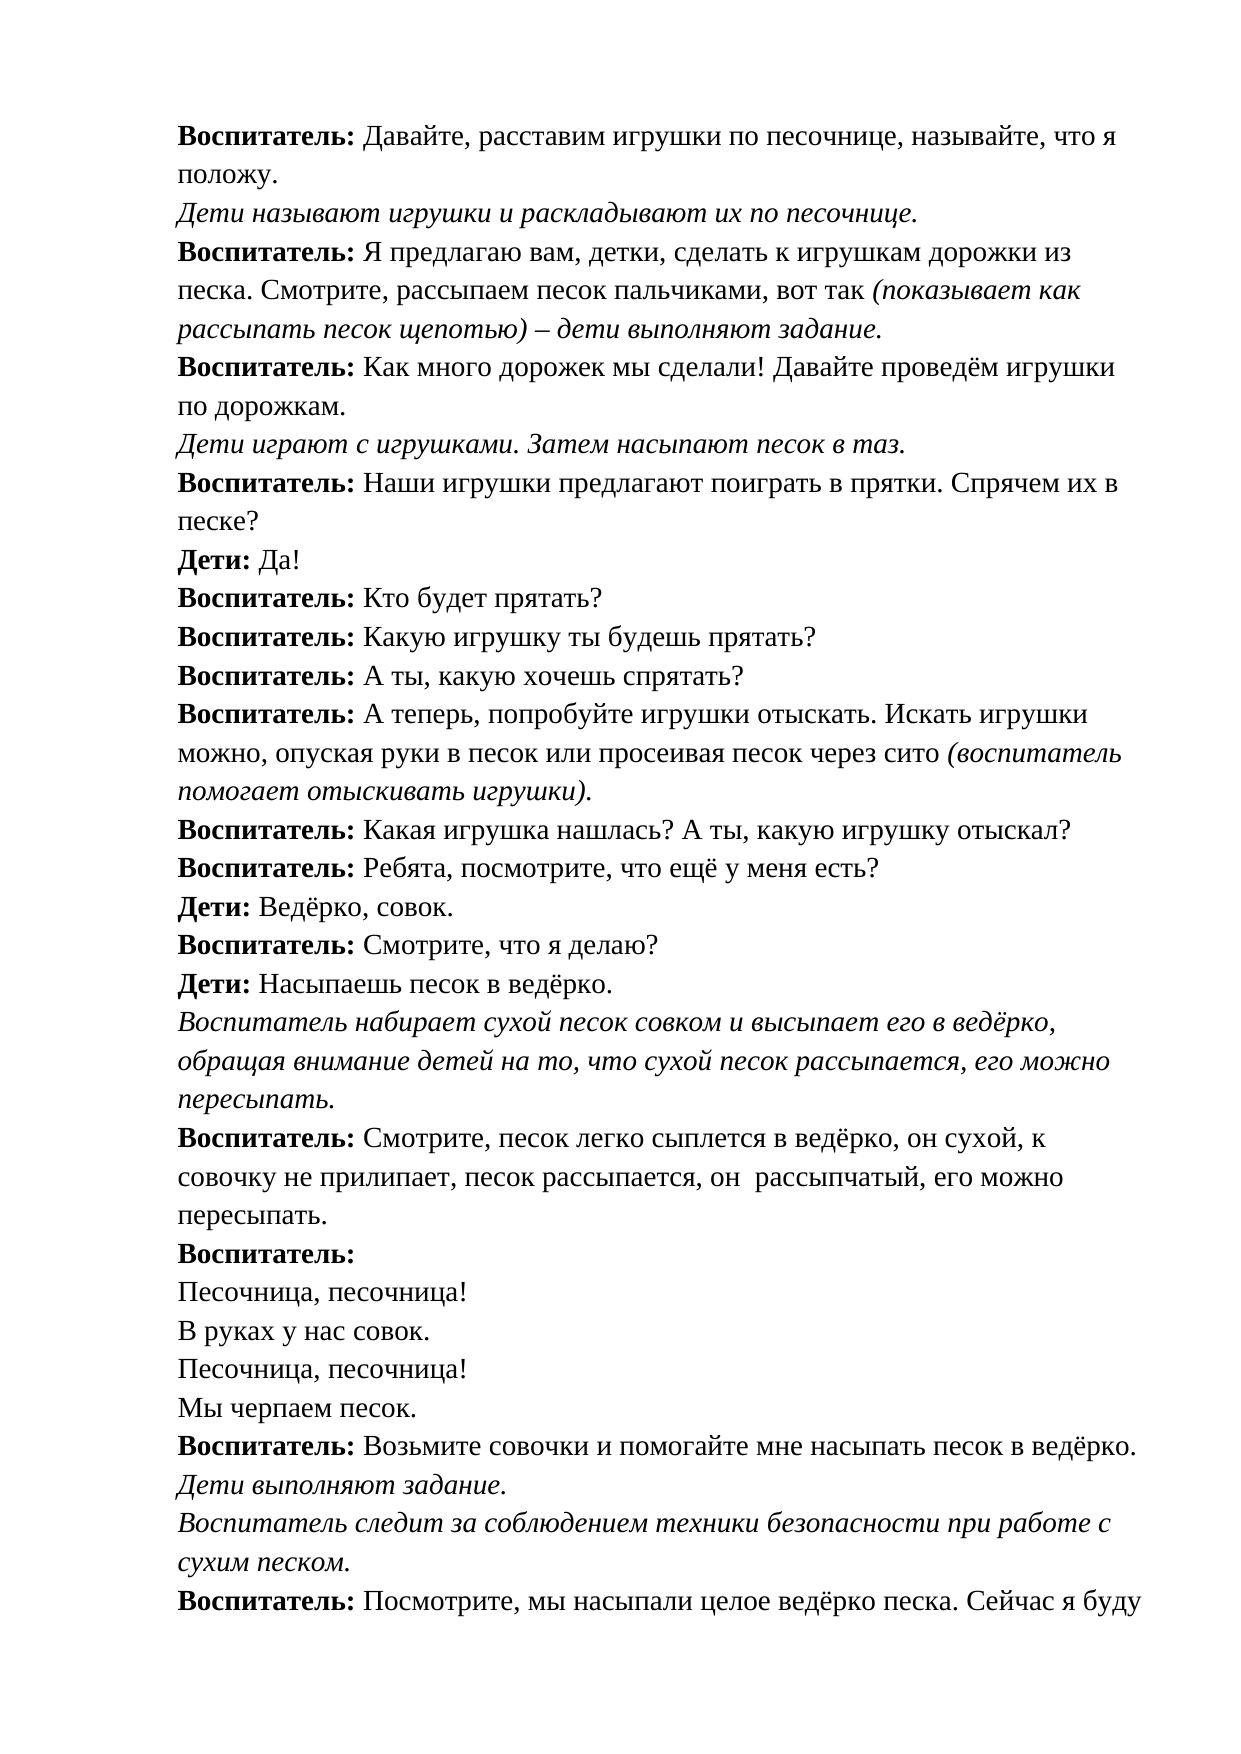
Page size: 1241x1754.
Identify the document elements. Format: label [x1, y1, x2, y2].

text [177, 118, 1152, 1616]
